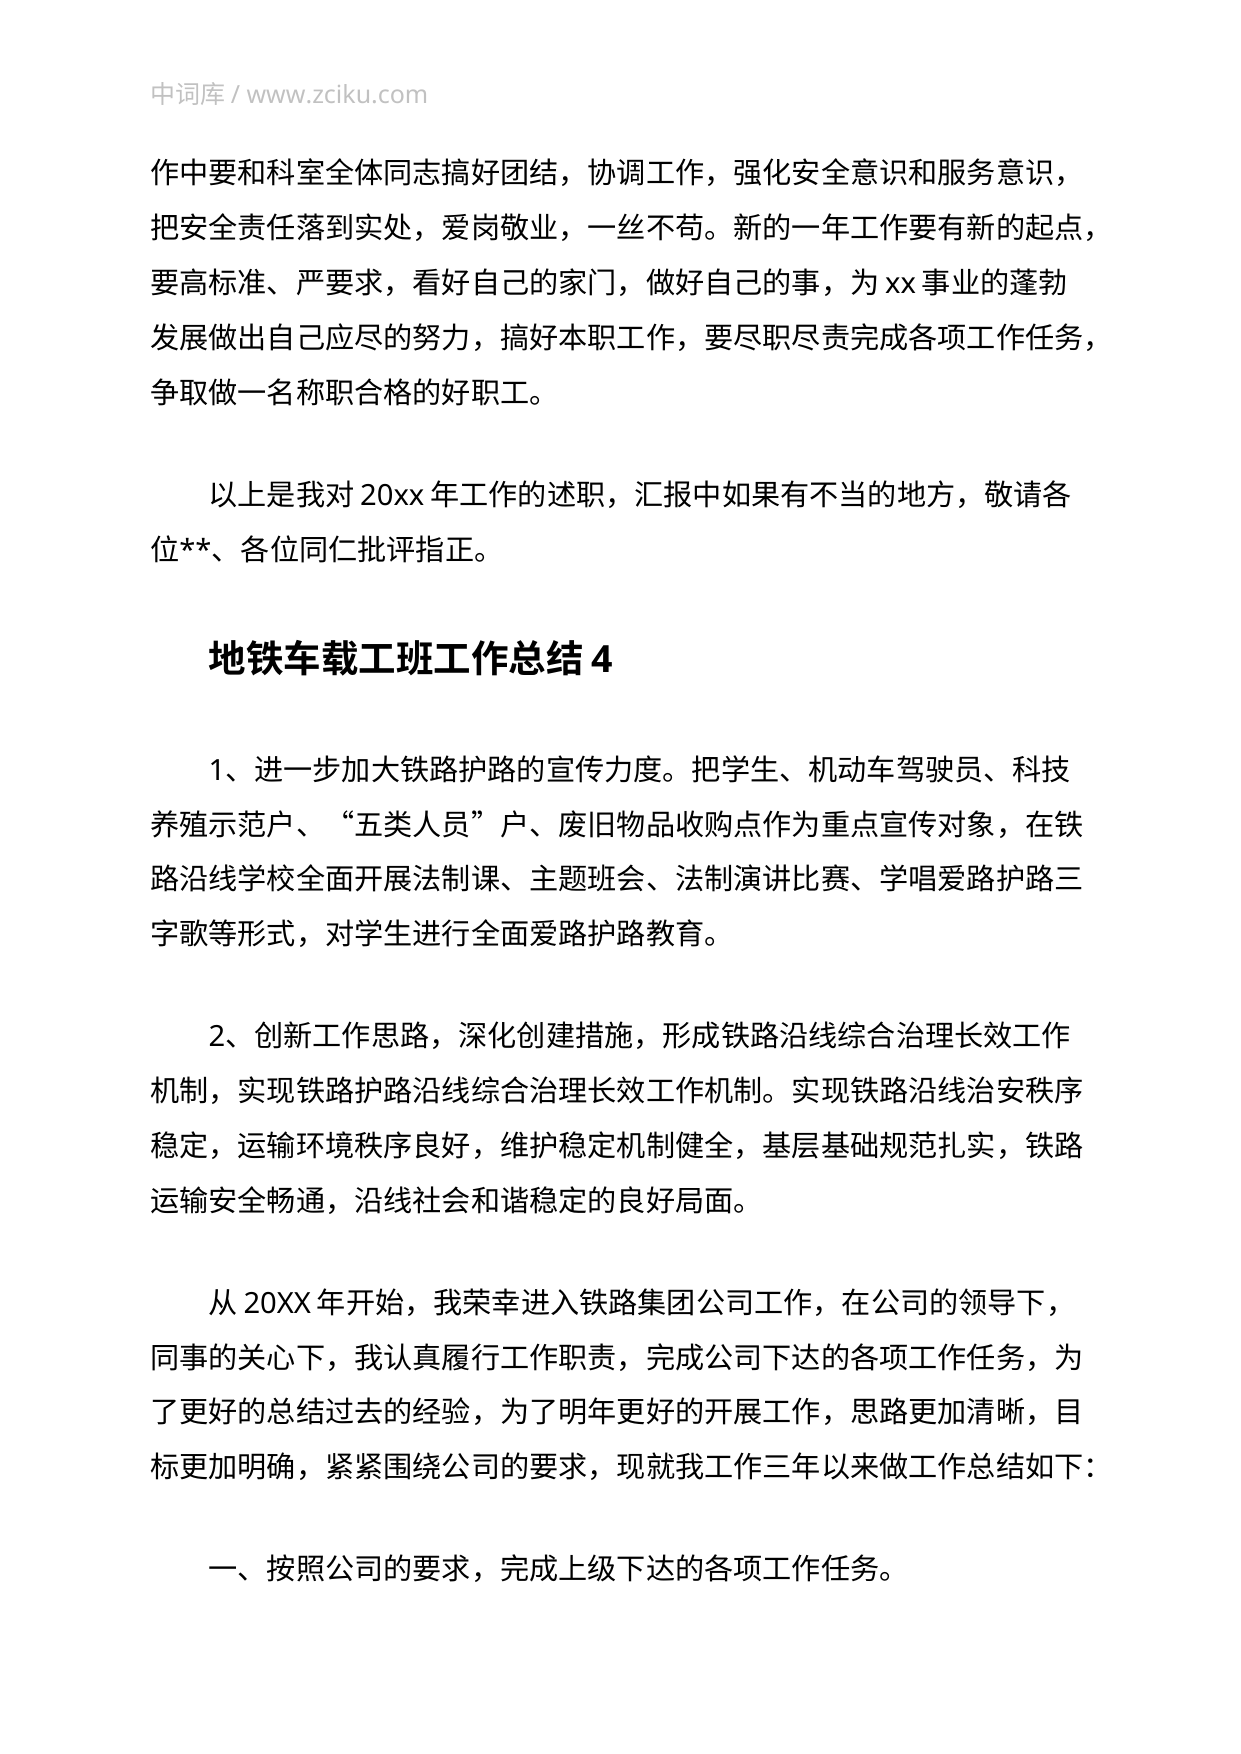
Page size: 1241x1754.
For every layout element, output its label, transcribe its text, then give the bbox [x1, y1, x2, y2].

text 一、按照公司的要求，完成上级下达的各项工作任务。 [150, 1546, 1090, 1588]
text 从20XX年开始，我荣幸进入铁路集团公司工作，在公司的领导下，同事的关心下，我认真履行工作职责，完成公司下达的各项工作任务，为了更好的总结过去的经验，为了明年更好的开展工作，思路更加清晰，目标更加明确，紧紧围绕公司的要求，现就我工作三年以来做工作总结如下： [150, 1279, 1090, 1486]
text 以上是我对20xx年工作的述职，汇报中如果有不当的地方，敬请各位**、各位同仁批评指正。 [150, 471, 1090, 569]
text 1、进一步加大铁路护路的宣传力度。把学生、机动车驾驶员、科技养殖示范户、“五类人员”户、废旧物品收购点作为重点宣传对象，在铁路沿线学校全面开展法制课、主题班会、法制演讲比赛、学唱爱路护路三字歌等形式，对学生进行全面爱路护路教育。 [150, 746, 1090, 953]
text 2、创新工作思路，深化创建措施，形成铁路沿线综合治理长效工作机制，实现铁路护路沿线综合治理长效工作机制。实现铁路沿线治安秩序稳定，运输环境秩序良好，维护稳定机制健全，基层基础规范扎实，铁路运输安全畅通，沿线社会和谐稳定的良好局面。 [150, 1013, 1090, 1220]
text 地铁车载工班工作总结4 [150, 628, 1090, 683]
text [150, 150, 1090, 412]
